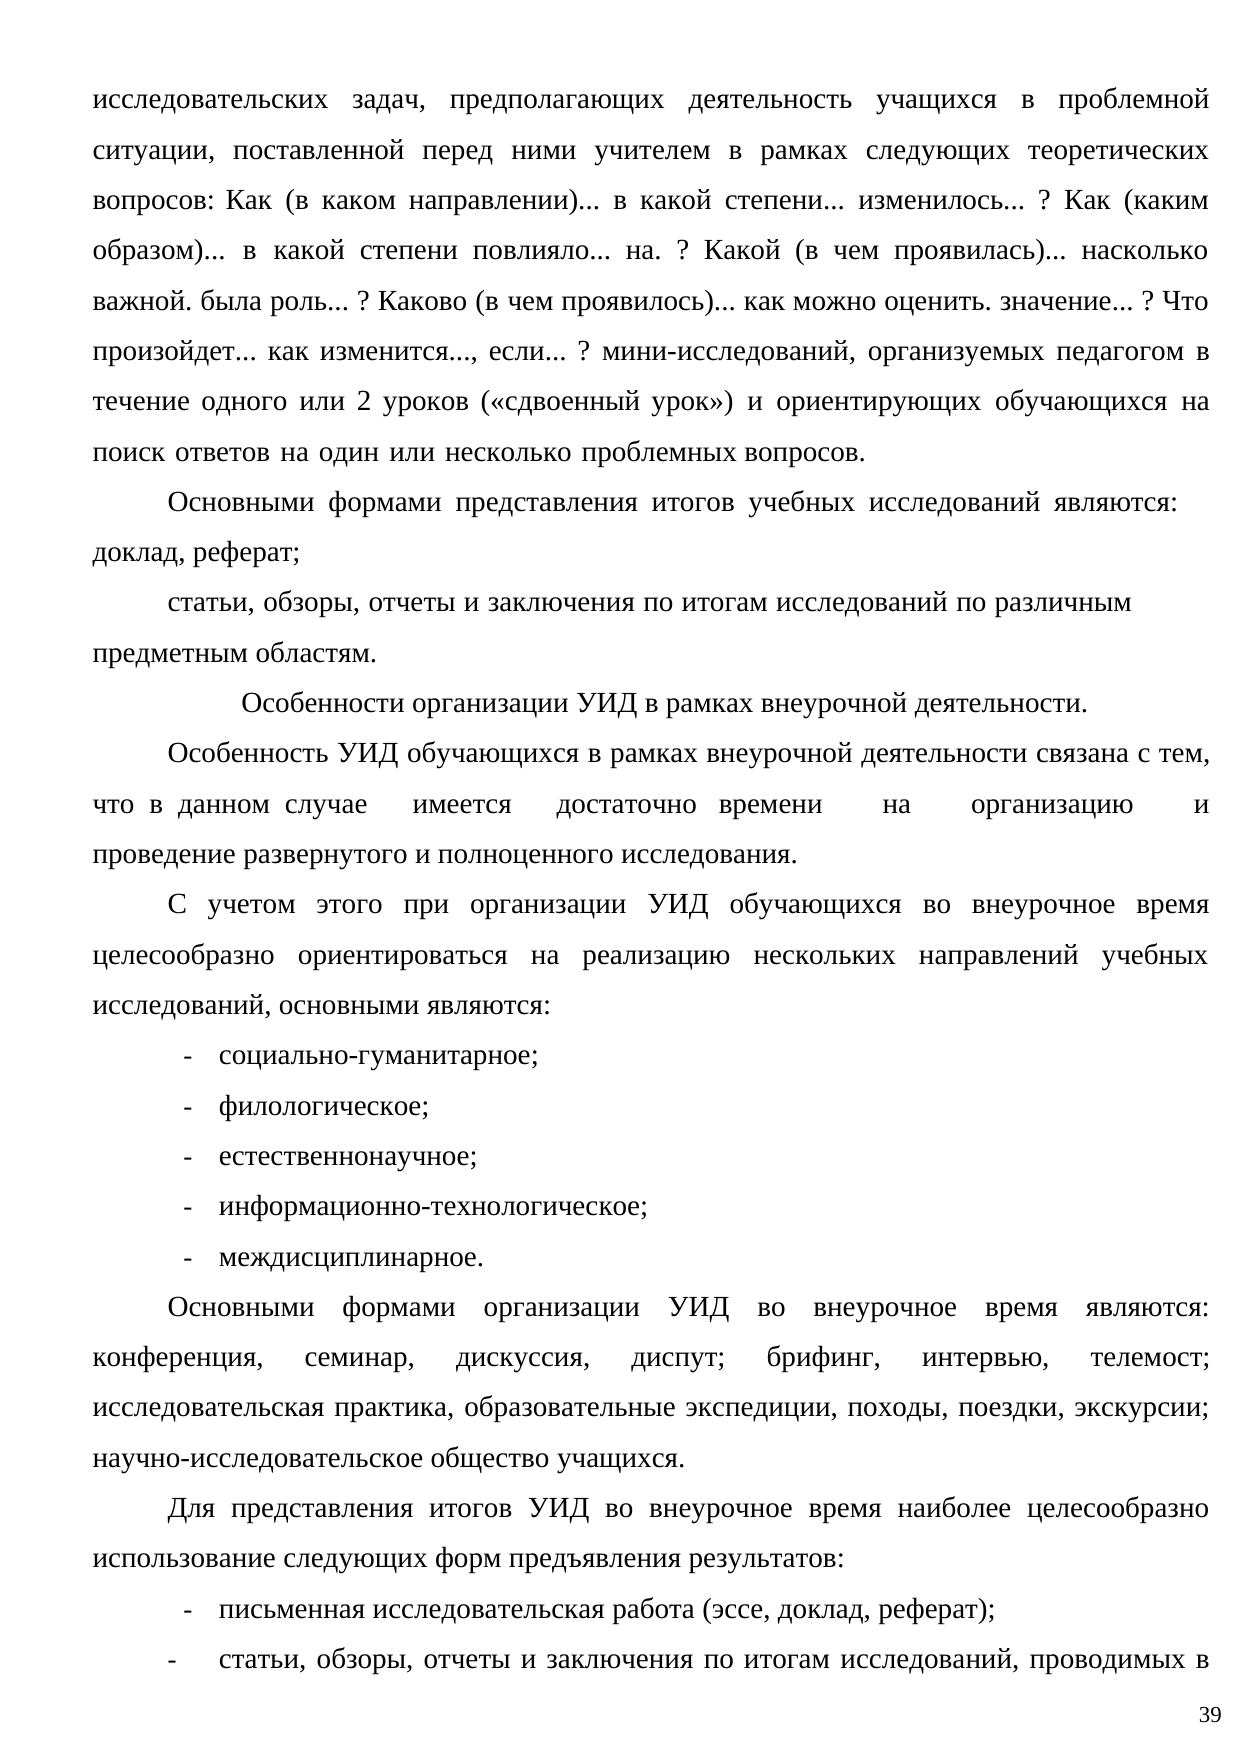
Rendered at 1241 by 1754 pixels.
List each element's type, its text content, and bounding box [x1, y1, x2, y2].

text Для представления итогов УИД во внеурочное время наиболее целесообразно использование следующих форм предъявления результатов: [92, 1490, 1209, 1574]
text Особенность УИД обучающихся в рамках внеурочной деятельности связана с тем, что в данном случае имеется достаточно времени на организацию и проведение развернутого и полноценного исследования. [92, 736, 1210, 870]
list информационно-технологическое; [108, 1188, 1221, 1222]
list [92, 1641, 1209, 1675]
list письменная исследовательская работа (эссе, доклад, реферат); [108, 1591, 1221, 1624]
text статьи, обзоры, отчеты и заключения по итогам исследований по различным предметным областям. [92, 584, 1221, 668]
text Основными формами организации УИД во внеурочное время являются: конференция, семинар, дискуссия, диспут; брифинг, интервью, телемост; исследовательская практика, образовательные экспедиции, походы, поездки, экскурсии; научно-исследовательское общество учащихся. [92, 1289, 1210, 1473]
list междисциплинарное. [108, 1239, 1221, 1272]
text Основными формами представления итогов учебных исследований являются: доклад, реферат; [92, 484, 1221, 568]
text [92, 81, 1210, 467]
list филологическое; [108, 1088, 1221, 1121]
text С учетом этого при организации УИД обучающихся во внеурочное время целесообразно ориентироваться на реализацию нескольких направлений учебных исследований, основными являются: [92, 886, 1209, 1021]
list естественнонаучное; [108, 1138, 1221, 1172]
list социально-гуманитарное; [108, 1037, 1221, 1071]
text Особенности организации УИД в рамках внеурочной деятельности. [166, 685, 1221, 719]
